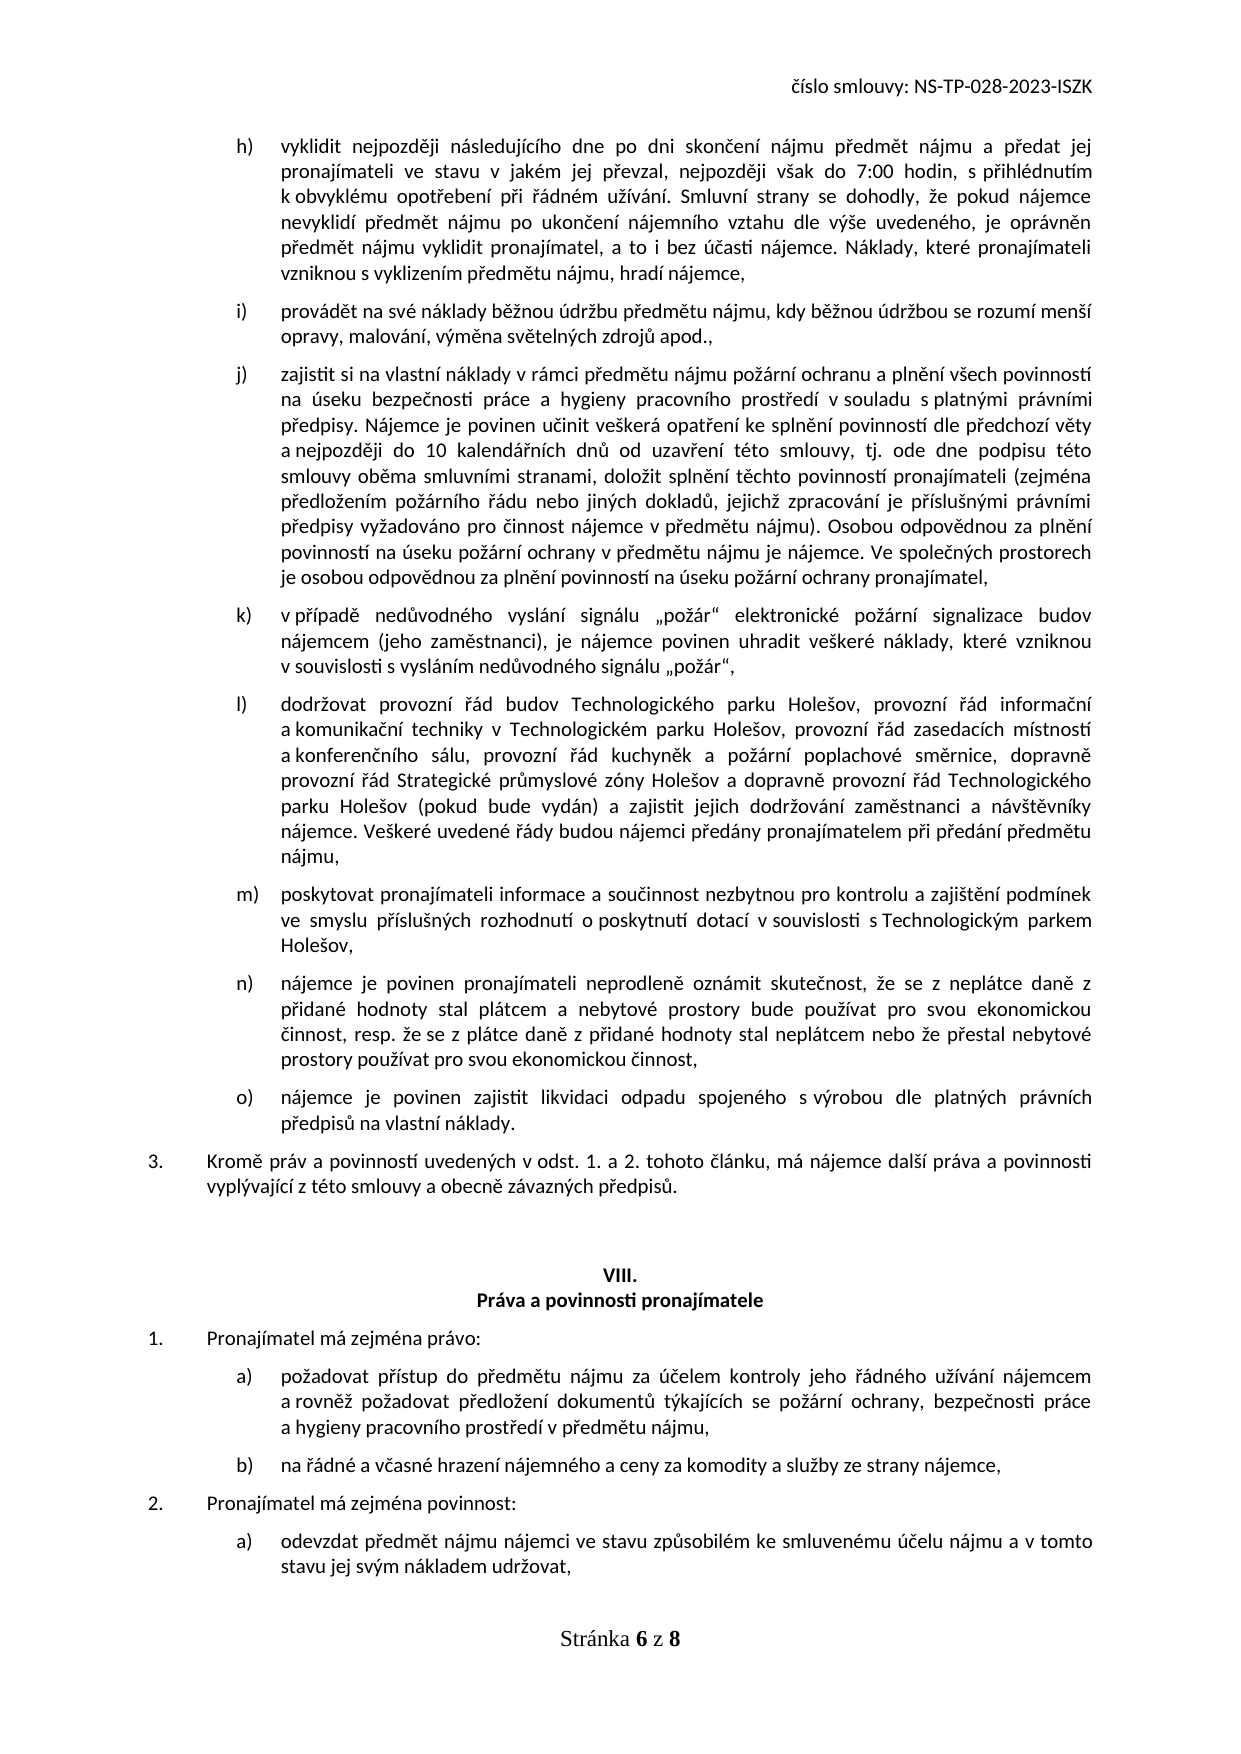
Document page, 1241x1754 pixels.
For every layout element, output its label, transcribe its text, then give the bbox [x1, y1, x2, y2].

list vyklidit nejpozději následujícího dne po dni skončení nájmu předmět nájmu a předat jej pronajímateli ve stavu v jakém jej převzal, nejpozději však do 7:00 hodin, s přihlédnutím k obvyklému opotřebení při řádném užívání. Smluvní strany se dohodly, že pokud nájemce nevyklidí předmět nájmu po ukončení nájemního vztahu dle výše uvedeného, je oprávněn předmět nájmu vyklidit pronajímatel, a to i bez účasti nájemce. Náklady, které pronajímateli vzniknou s vyklizením předmětu nájmu, hradí nájemce, [236, 133, 1093, 285]
list dodržovat provozní řád budov Technologického parku Holešov, provozní řád informační a komunikační techniky v Technologickém parku Holešov, provozní řád zasedacích místností a konferenčního sálu, provozní řád kuchyněk a požární poplachové směrnice, dopravně provozní řád Strategické průmyslové zóny Holešov a dopravně provozní řád Technologického parku Holešov (pokud bude vydán) a zajistit jejich dodržování zaměstnanci a návštěvníky nájemce. Veškeré uvedené řády budou nájemci předány pronajímatelem při předání předmětu nájmu, [236, 691, 1093, 869]
list nájemce je povinen zajistit likvidaci odpadu spojeného s výrobou dle platných právních předpisů na vlastní náklady. [236, 1084, 1093, 1135]
list Pronajímatel má zejména povinnost: [148, 1490, 1093, 1515]
list Pronajímatel má zejména právo: [148, 1325, 1093, 1351]
text VIII. [148, 1262, 1093, 1287]
list provádět na své náklady běžnou údržbu předmětu nájmu, kdy běžnou údržbou se rozumí menší opravy, malování, výměna světelných zdrojů apod., [236, 298, 1093, 349]
list poskytovat pronajímateli informace a součinnost nezbytnou pro kontrolu a zajištění podmínek ve smyslu příslušných rozhodnutí o poskytnutí dotací v souvislosti s Technologickým parkem Holešov, [236, 882, 1093, 958]
list nájemce je povinen pronajímateli neprodleně oznámit skutečnost, že se z neplátce daně z přidané hodnoty stal plátcem a nebytové prostory bude používat pro svou ekonomickou činnost, resp. že se z plátce daně z přidané hodnoty stal neplátcem nebo že přestal nebytové prostory používat pro svou ekonomickou činnost, [236, 970, 1093, 1072]
list na řádné a včasné hrazení nájemného a ceny za komodity a služby ze strany nájemce, [236, 1452, 1093, 1477]
list odevzdat předmět nájmu nájemci ve stavu způsobilém ke smluvenému účelu nájmu a v tomto stavu jej svým nákladem udržovat, [236, 1528, 1093, 1579]
text Práva a povinnosti pronajímatele [148, 1287, 1093, 1313]
list požadovat přístup do předmětu nájmu za účelem kontroly jeho řádného užívání nájemcem a rovněž požadovat předložení dokumentů týkajících se požární ochrany, bezpečnosti práce a hygieny pracovního prostředí v předmětu nájmu, [236, 1363, 1093, 1439]
list Kromě práv a povinností uvedených v odst. 1. a 2. tohoto článku, má nájemce další práva a povinnosti vyplývající z této smlouvy a obecně závazných předpisů. [148, 1148, 1093, 1199]
list v případě nedůvodného vyslání signálu „požár“ elektronické požární signalizace budov nájemcem (jeho zaměstnanci), je nájemce povinen uhradit veškeré náklady, které vzniknou v souvislosti s vysláním nedůvodného signálu „požár“, [236, 602, 1093, 679]
list zajistit si na vlastní náklady v rámci předmětu nájmu požární ochranu a plnění všech povinností na úseku bezpečnosti práce a hygieny pracovního prostředí v souladu s platnými právními předpisy. Nájemce je povinen učinit veškerá opatření ke splnění povinností dle předchozí věty a nejpozději do 10 kalendářních dnů od uzavření této smlouvy, tj. ode dne podpisu této smlouvy oběma smluvními stranami, doložit splnění těchto povinností pronajímateli (zejména předložením požárního řádu nebo jiných dokladů, jejichž zpracování je příslušnými právními předpisy vyžadováno pro činnost nájemce v předmětu nájmu). Osobou odpovědnou za plnění povinností na úseku požární ochrany v předmětu nájmu je nájemce. Ve společných prostorech je osobou odpovědnou za plnění povinností na úseku požární ochrany pronajímatel, [236, 361, 1093, 590]
